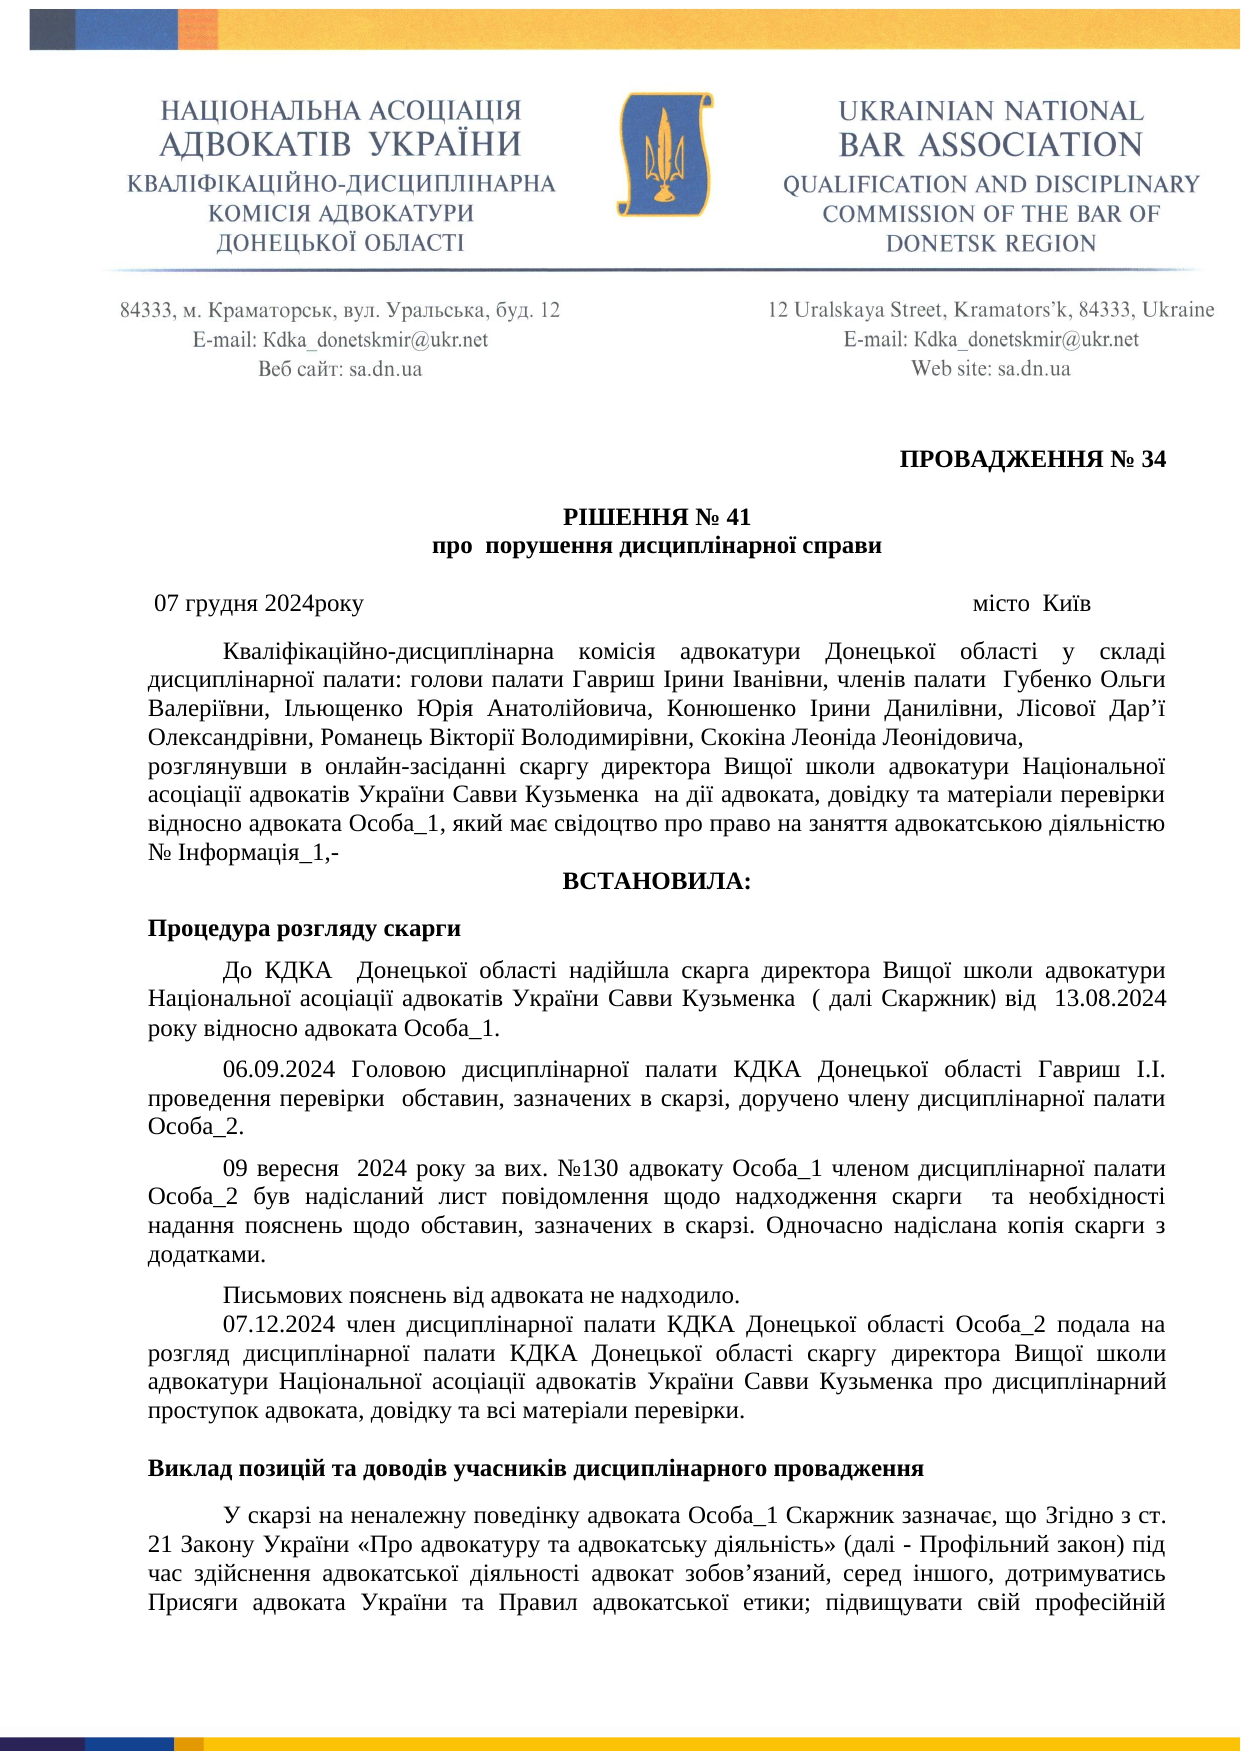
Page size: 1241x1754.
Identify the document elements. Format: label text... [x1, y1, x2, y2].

text До КДКА Донецької області надійшла скарга директора Вищої школи адвокатури Національної асоціації адвокатів України Савви Кузьменка ( далі Скаржник) від 13.08.2024 року відносно адвоката Особа_1. [148, 955, 1167, 1041]
text 07 грудня 2024року місто Київ [148, 588, 1167, 617]
text Письмових пояснень від адвоката не надходило. [148, 1280, 1167, 1309]
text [148, 1500, 1167, 1615]
text ВСТАНОВИЛА: [148, 866, 1167, 894]
text Кваліфікаційно-дисциплінарна комісія адвокатури Донецької області у складі дисциплінарної палати: голови палати Гавриш Ірини Іванівни, членів палати Губенко Ольги Валеріївни, Ільющенко Юрія Анатолійовича, Конюшенко Ірини Данилівни, Лісової Дар’ї Олександрівни, Романець Вікторії Володимирівни, Скокіна Леоніда Леонідовича, [148, 636, 1167, 751]
text 09 вересня 2024 року за вих. №130 адвокату Особа_1 членом дисциплінарної палати Особа_2 був надісланий лист повідомлення щодо надходження скарги та необхідності надання пояснень щодо обставин, зазначених в скарзі. Одночасно надіслана копія скарги з додатками. [148, 1153, 1167, 1268]
text РІШЕННЯ № 41 [148, 502, 1167, 531]
text Процедура розгляду скарги [148, 913, 1167, 942]
picture [0, 1727, 1241, 1751]
text ПРОВАДЖЕННЯ № 34 [148, 444, 1167, 473]
picture [29, 0, 1241, 416]
text Виклад позицій та доводів учасників дисциплінарного провадження [148, 1453, 1167, 1481]
text розглянувши в онлайн-засіданні скаргу директора Вищої школи адвокатури Національної асоціації адвокатів України Савви Кузьменка на дії адвоката, довідку та матеріали перевірки відносно адвоката Особа_1, який має свідоцтво про право на заняття адвокатською діяльністю № Інформація_1,- [148, 751, 1167, 866]
text 06.09.2024 Головою дисциплінарної палати КДКА Донецької області Гавриш І.І. проведення перевірки обставин, зазначених в скарзі, доручено члену дисциплінарної палати Особа_2. [148, 1054, 1167, 1140]
text 07.12.2024 член дисциплінарної палати КДКА Донецької області Особа_2 подала на розгляд дисциплінарної палати КДКА Донецької області скаргу директора Вищої школи адвокатури Національної асоціації адвокатів України Савви Кузьменка про дисциплінарний проступок адвоката, довідку та всі матеріали перевірки. [148, 1309, 1167, 1424]
text про порушення дисциплінарної справи [148, 531, 1167, 559]
